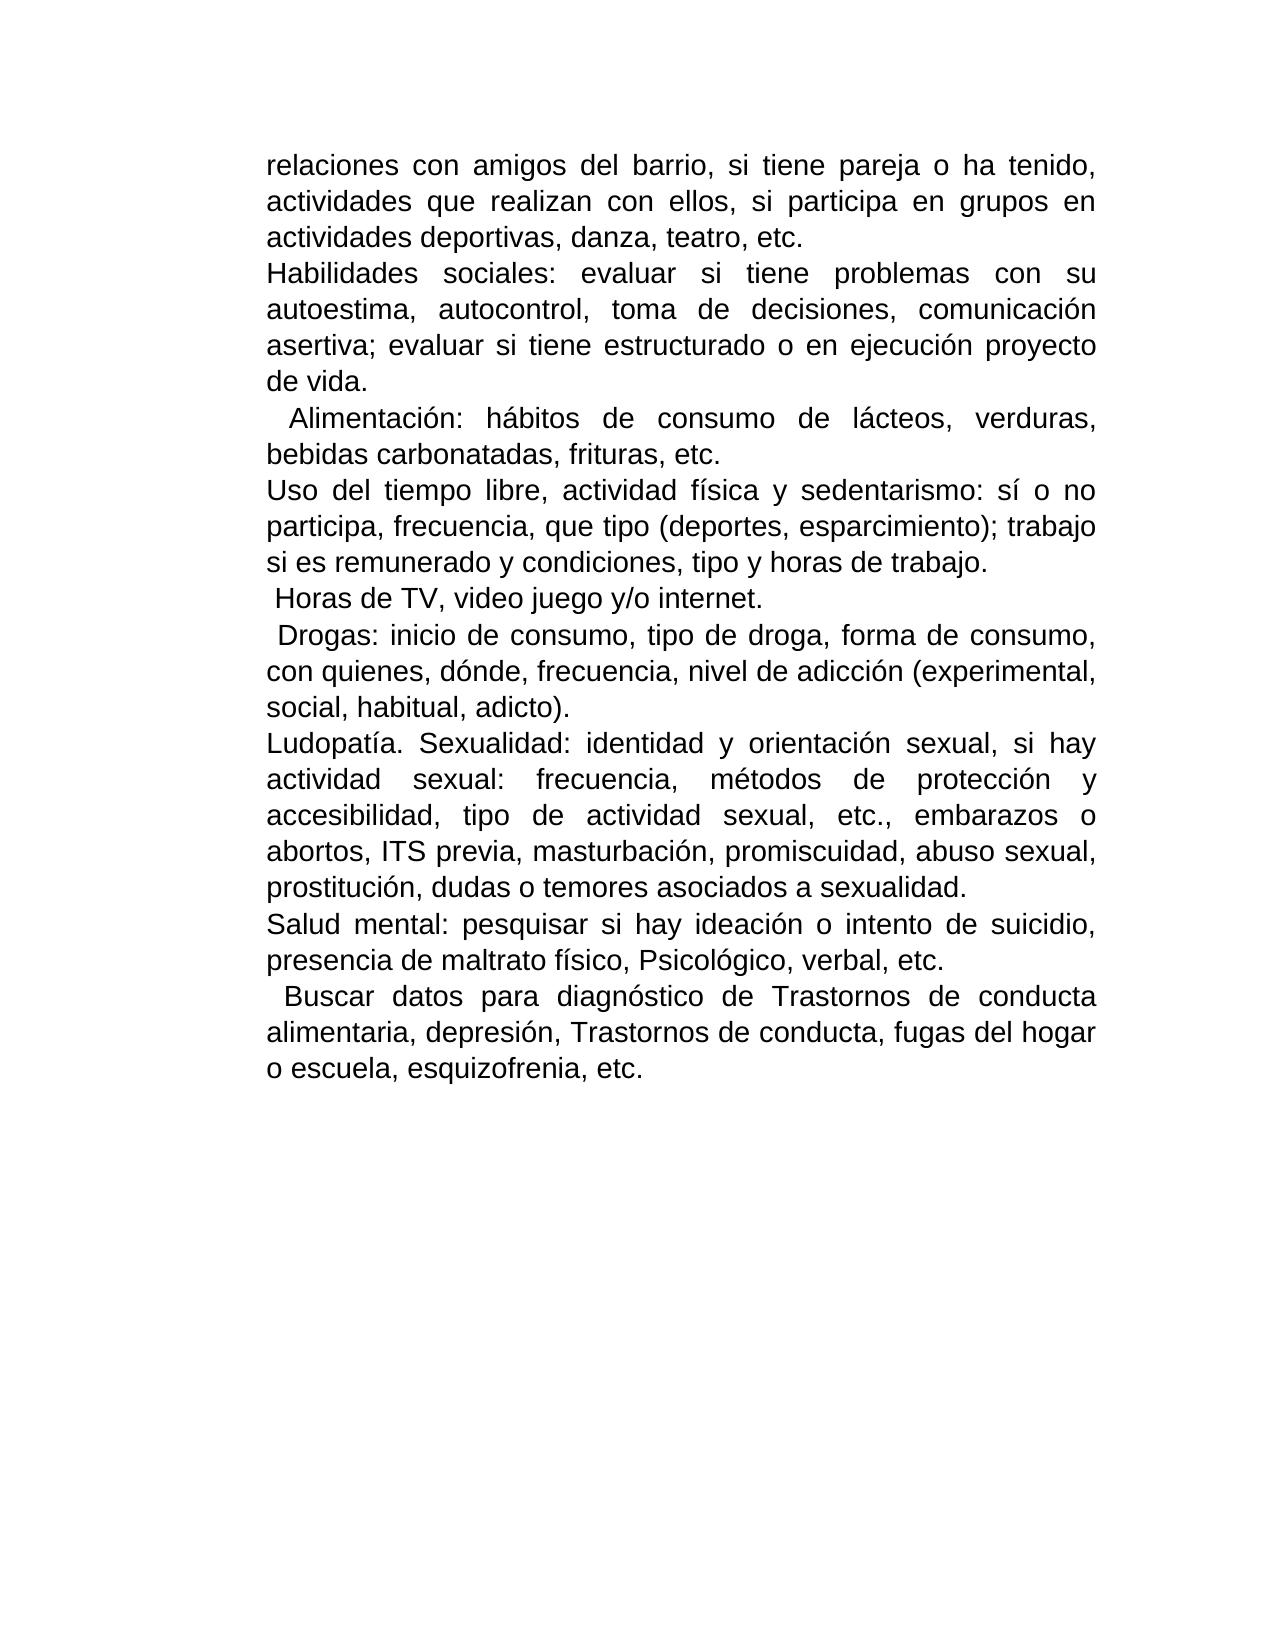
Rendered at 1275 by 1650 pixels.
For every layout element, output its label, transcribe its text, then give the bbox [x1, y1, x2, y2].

list Ludopatía. Sexualidad: identidad y orientación sexual, si hay actividad sexual: frecuencia, métodos de protección y accesibilidad, tipo de actividad sexual, etc., embarazos o abortos, ITS previa, masturbación, promiscuidad, abuso sexual, prostitución, dudas o temores asociados a sexualidad. [266, 726, 1098, 904]
list Alimentación: hábitos de consumo de lácteos, verduras, bebidas carbonatadas, frituras, etc. [266, 401, 1098, 470]
list Uso del tiempo libre, actividad física y sedentarismo: sí o no participa, frecuencia, que tipo (deportes, esparcimiento); trabajo si es remunerado y condiciones, tipo y horas de trabajo. [266, 473, 1098, 579]
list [266, 148, 1098, 253]
list Horas de TV, video juego y/o internet. [266, 581, 1098, 615]
list Buscar datos para diagnóstico de Trastornos de conducta alimentaria, depresión, Trastornos de conducta, fugas del hogar o escuela, esquizofrenia, etc. [266, 979, 1098, 1085]
list Drogas: inicio de consumo, tipo de droga, forma de consumo, con quienes, dónde, frecuencia, nivel de adicción (experimental, social, habitual, adicto). [266, 617, 1098, 723]
list Salud mental: pesquisar si hay ideación o intento de suicidio, presencia de maltrato físico, Psicológico, verbal, etc. [266, 907, 1098, 976]
list Habilidades sociales: evaluar si tiene problemas con su autoestima, autocontrol, toma de decisiones, comunicación asertiva; evaluar si tiene estructurado o en ejecución proyecto de vida. [266, 256, 1098, 398]
